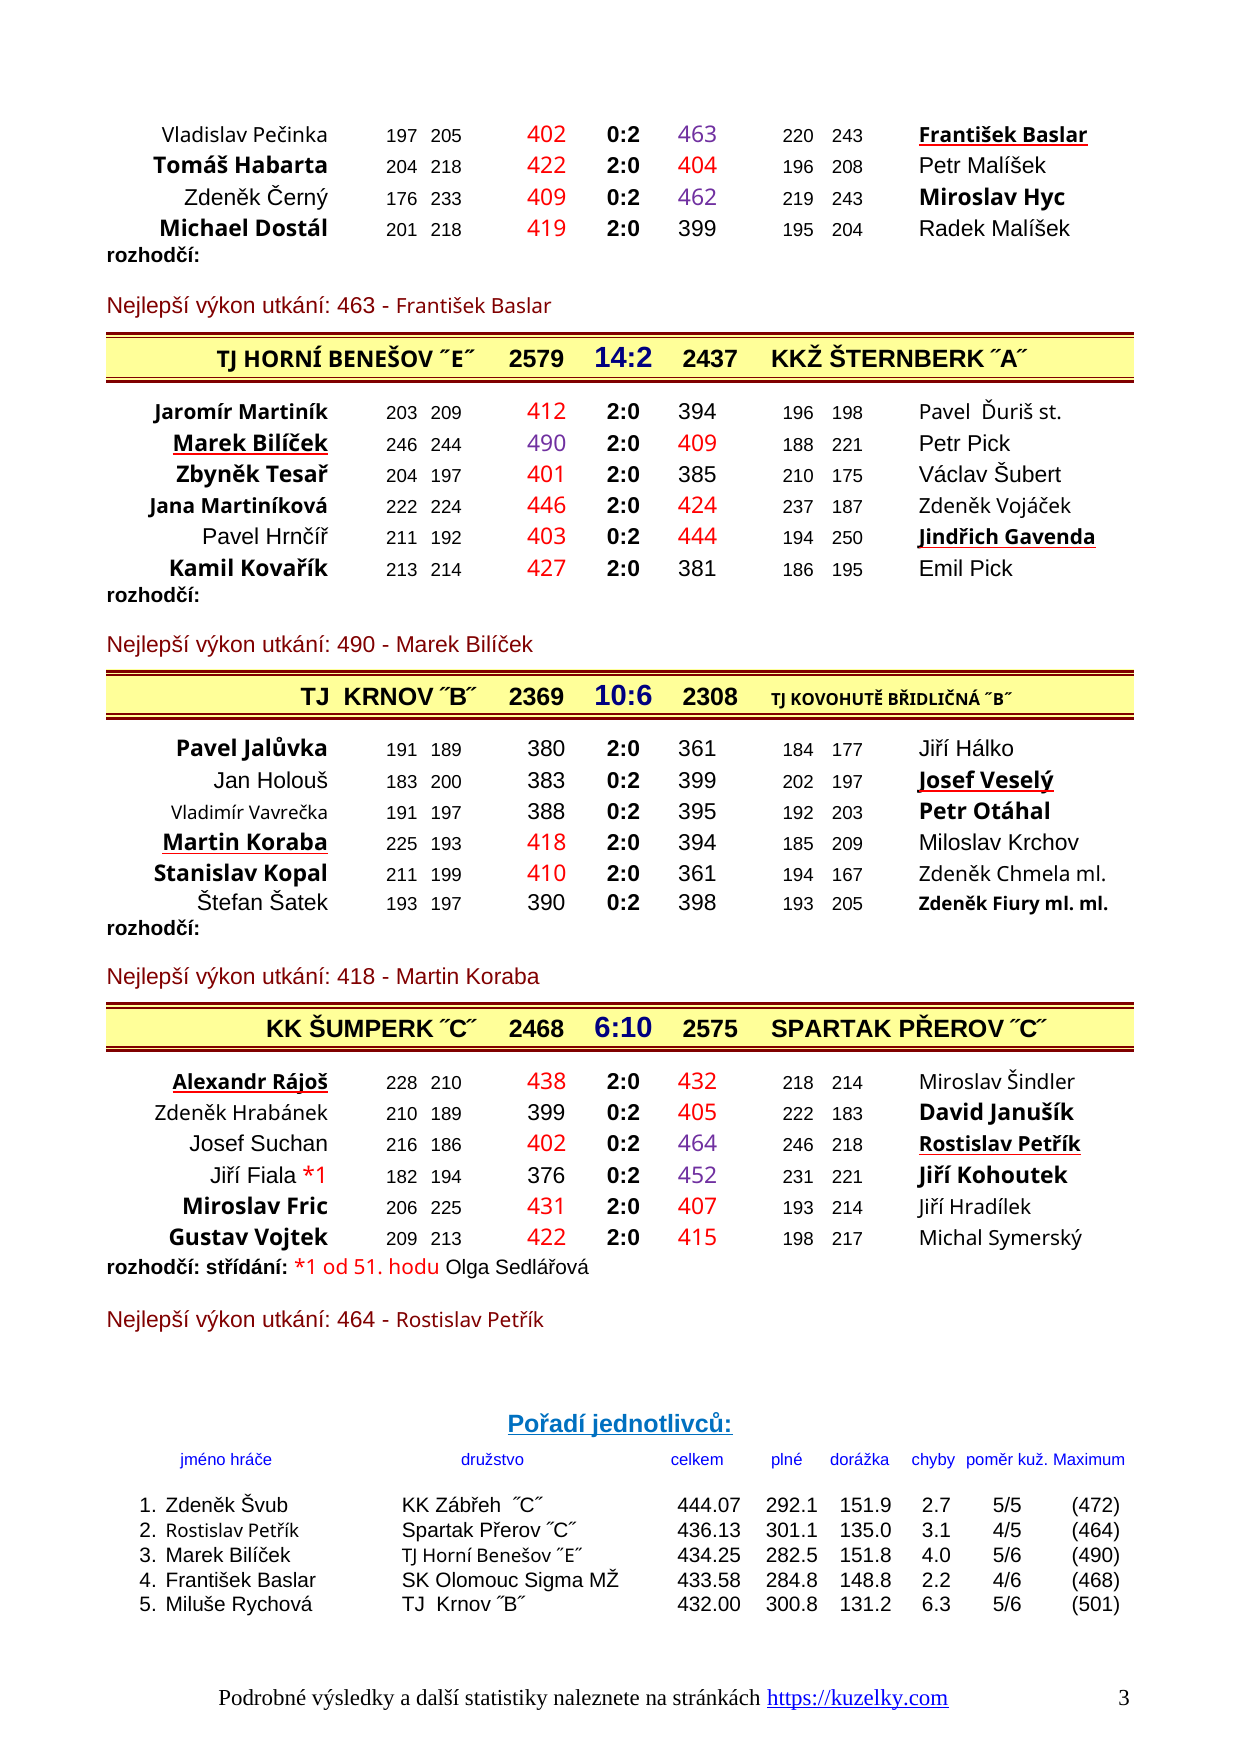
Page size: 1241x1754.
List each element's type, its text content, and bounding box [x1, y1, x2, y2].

text TJ Krnov ˝B˝ 2369 10:6 2308 TJ Kovohutě Břidličná ˝B˝ [106, 676, 1134, 713]
text Zbyněk Tesař 204 197 401 2:0 385 210 175 Václav Šubert [106, 458, 1134, 489]
text Martin Koraba 225 193 418 2:0 394 185 209 Miloslav Krchov [106, 826, 1134, 857]
text Marek Bilíček 246 244 490 2:0 409 188 221 Petr Pick [106, 427, 1134, 458]
text Gustav Vojtek 209 213 422 2:0 415 198 217 Michal Symerský [106, 1221, 1134, 1252]
text Vladislav Pečinka 197 205 402 0:2 463 220 243 František Baslar [106, 118, 1134, 149]
text 3. Marek Bilíček TJ Horní Benešov ˝E˝ 434.25 282.5 151.8 4.0 5/6 (490) [106, 1542, 1134, 1568]
text TJ Horní Benešov ˝E˝ 2579 14:2 2437 KKŽ Šternberk ˝A˝ [106, 338, 1134, 377]
text rozhodčí: [106, 915, 1134, 939]
text Jana Martiníková 222 224 446 2:0 424 237 187 Zdeněk Vojáček [106, 489, 1134, 520]
text Stanislav Kopal 211 199 410 2:0 361 194 167 Zdeněk Chmela ml. [106, 857, 1134, 888]
text rozhodčí: [106, 243, 1134, 267]
text Nejlepší výkon utkání: 464 - Rostislav Petřík [106, 1305, 1134, 1333]
text Pavel Hrnčíř 211 192 403 0:2 444 194 250 Jindřich Gavenda [106, 520, 1134, 552]
text Miroslav Fric 206 225 431 2:0 407 193 214 Jiří Hradílek [106, 1190, 1134, 1221]
text Jiří Fiala *1 182 194 376 0:2 452 231 221 Jiří Kohoutek [106, 1159, 1134, 1190]
text Jaromír Martiník 203 209 412 2:0 394 196 198 Pavel Ďuriš st. [106, 395, 1134, 427]
text Zdeněk Hrabánek 210 189 399 0:2 405 222 183 David Janušík [106, 1096, 1134, 1127]
text rozhodčí: střídání: *1 od 51. hodu Olga Sedlářová [106, 1252, 1134, 1281]
text 4. František Baslar SK Olomouc Sigma MŽ 433.58 284.8 148.8 2.2 4/6 (468) [106, 1568, 1134, 1592]
text Kamil Kovařík 213 214 427 2:0 381 186 195 Emil Pick [106, 552, 1134, 583]
text 5. Miluše Rychová TJ Krnov ˝B˝ 432.00 300.8 131.2 6.3 5/6 (501) [106, 1592, 1134, 1616]
text Michael Dostál 201 218 419 2:0 399 195 204 Radek Malíšek [106, 212, 1134, 243]
text Alexandr Rájoš 228 210 438 2:0 432 218 214 Miroslav Šindler [106, 1065, 1134, 1096]
text Pořadí jednotlivců: [94, 1408, 1145, 1437]
text KK Šumperk ˝C˝ 2468 6:10 2575 Spartak Přerov ˝C˝ [106, 1009, 1134, 1046]
text Pavel Jalůvka 191 189 380 2:0 361 184 177 Jiří Hálko [106, 732, 1134, 763]
text Nejlepší výkon utkání: 463 - František Baslar [106, 291, 1134, 319]
text Nejlepší výkon utkání: 490 - Marek Bilíček [106, 631, 1134, 657]
text Štefan Šatek 193 197 390 0:2 398 193 205 Zdeněk Fiury ml. ml. [106, 888, 1134, 915]
text 1. Zdeněk Švub KK Zábřeh ˝C˝ 444.07 292.1 151.9 2.7 5/5 (472) [106, 1493, 1134, 1517]
text Zdeněk Černý 176 233 409 0:2 462 219 243 Miroslav Hyc [106, 181, 1134, 212]
text Tomáš Habarta 204 218 422 2:0 404 196 208 Petr Malíšek [106, 149, 1134, 181]
text Nejlepší výkon utkání: 418 - Martin Koraba [106, 963, 1134, 990]
text Jan Holouš 183 200 383 0:2 399 202 197 Josef Veselý [106, 763, 1134, 795]
text jméno hráče družstvo celkem plné dorážka chyby poměr kuž. Maximum [106, 1450, 1134, 1469]
text Josef Suchan 216 186 402 0:2 464 246 218 Rostislav Petřík [106, 1127, 1134, 1159]
text Vladimír Vavrečka 191 197 388 0:2 395 192 203 Petr Otáhal [106, 795, 1134, 826]
text 2. Rostislav Petřík Spartak Přerov ˝C˝ 436.13 301.1 135.0 3.1 4/5 (464) [106, 1517, 1134, 1542]
text rozhodčí: [106, 583, 1134, 607]
